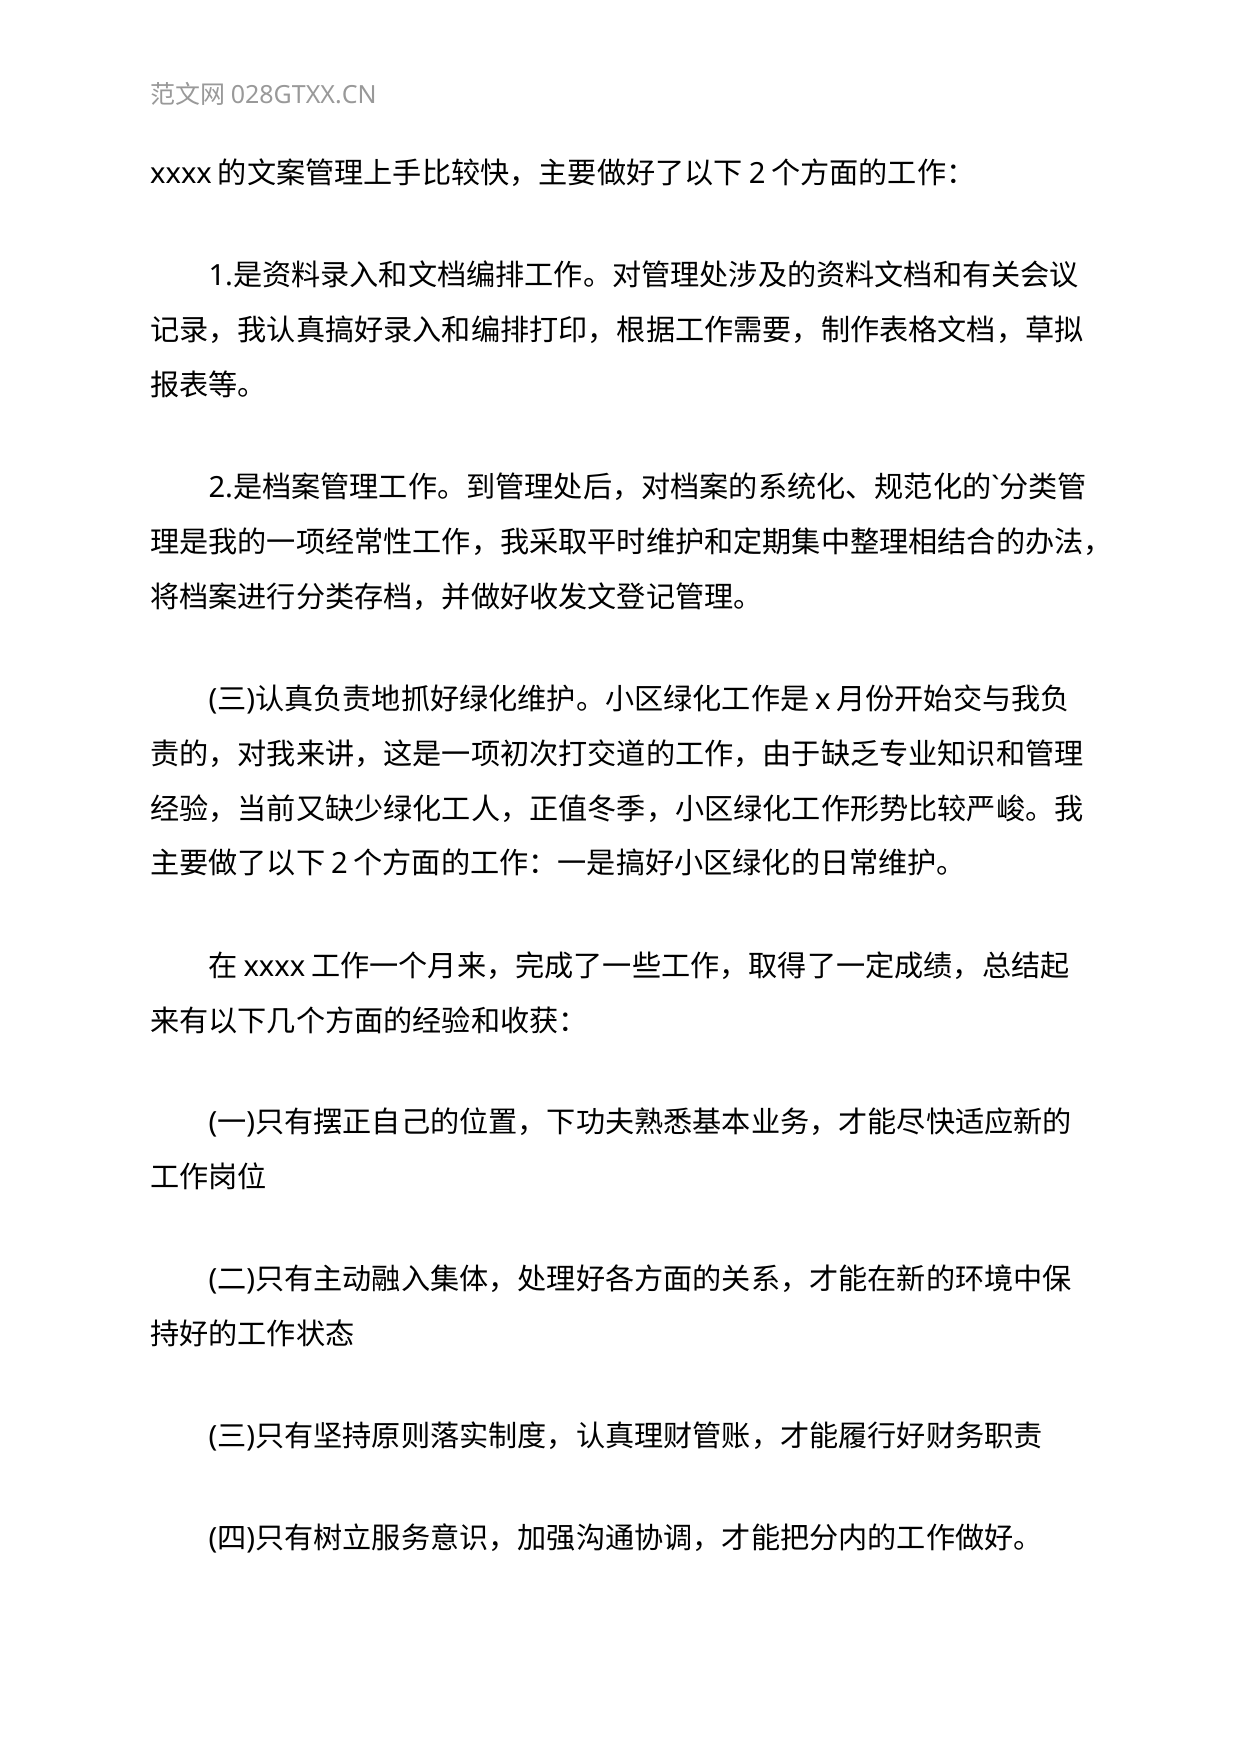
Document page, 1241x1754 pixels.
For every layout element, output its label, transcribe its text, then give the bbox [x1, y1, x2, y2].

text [150, 150, 1090, 192]
text (二)只有主动融入集体，处理好各方面的关系，才能在新的环境中保持好的工作状态 [150, 1256, 1090, 1353]
text (一)只有摆正自己的位置，下功夫熟悉基本业务，才能尽快适应新的工作岗位 [150, 1099, 1090, 1196]
text 1.是资料录入和文档编排工作。对管理处涉及的资料文档和有关会议记录，我认真搞好录入和编排打印，根据工作需要，制作表格文档，草拟报表等。 [150, 252, 1090, 404]
text 在xxxx工作一个月来，完成了一些工作，取得了一定成绩，总结起来有以下几个方面的经验和收获： [150, 942, 1090, 1039]
text 2.是档案管理工作。到管理处后，对档案的系统化、规范化的`分类管理是我的一项经常性工作，我采取平时维护和定期集中整理相结合的办法，将档案进行分类存档，并做好收发文登记管理。 [150, 464, 1090, 616]
text (三)只有坚持原则落实制度，认真理财管账，才能履行好财务职责 [150, 1412, 1090, 1455]
text (三)认真负责地抓好绿化维护。小区绿化工作是x月份开始交与我负责的，对我来讲，这是一项初次打交道的工作，由于缺乏专业知识和管理经验，当前又缺少绿化工人，正值冬季，小区绿化工作形势比较严峻。我主要做了以下2个方面的工作：一是搞好小区绿化的日常维护。 [150, 675, 1090, 882]
text (四)只有树立服务意识，加强沟通协调，才能把分内的工作做好。 [150, 1514, 1090, 1557]
